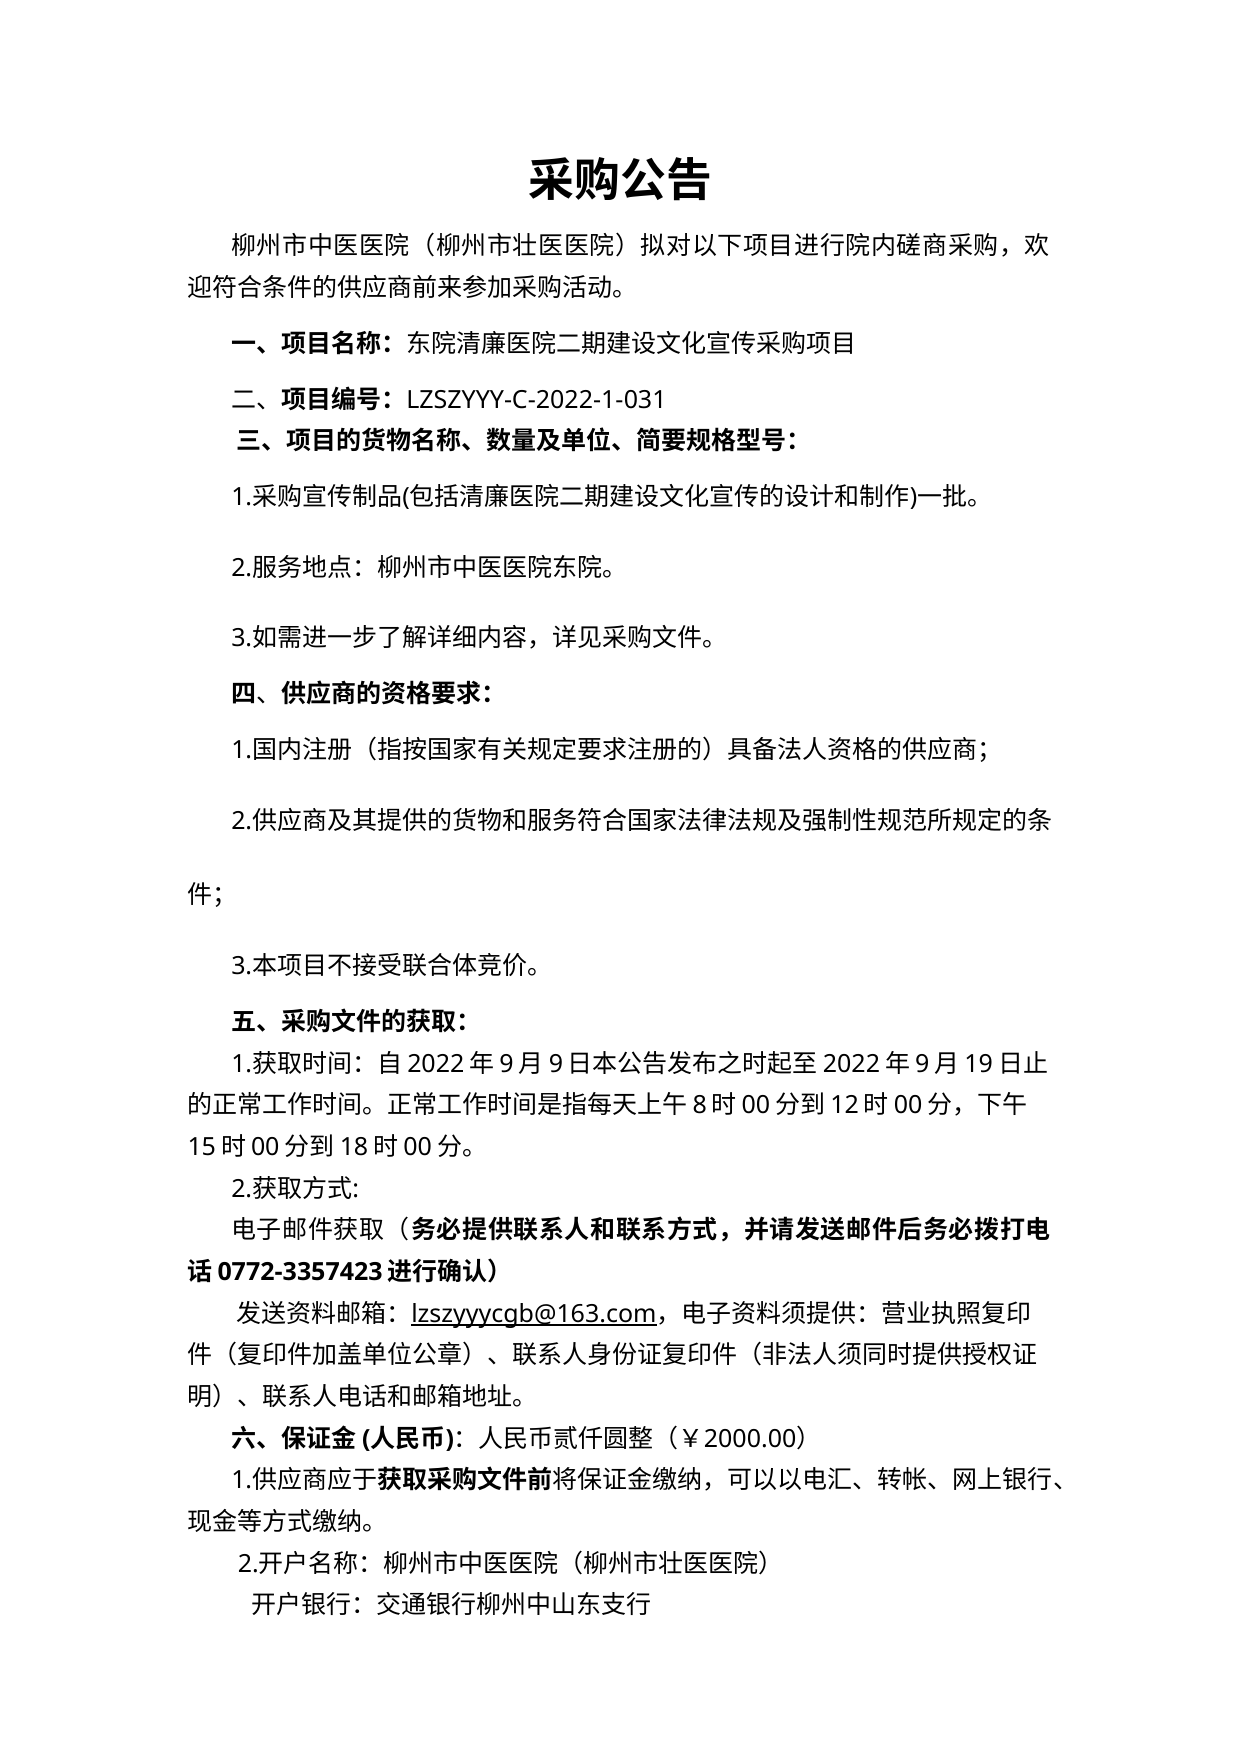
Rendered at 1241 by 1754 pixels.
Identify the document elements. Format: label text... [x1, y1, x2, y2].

text 电子邮件获取（务必提供联系人和联系方式，并请发送邮件后务必拨打电话0772-3357423进行确认） [187, 1210, 1053, 1288]
text 2.服务地点：柳州市中医医院东院。 [187, 533, 1053, 598]
text 1.获取时间：自2022年9月9日本公告发布之时起至2022年9月19日止的正常工作时间。正常工作时间是指每天上午8时00分到12时00分，下午15时00分到18时00分。 [187, 1043, 1053, 1163]
text 发送资料邮箱：lzszyyycgb@163.com，电子资料须提供：营业执照复印件（复印件加盖单位公章）、联系人身份证复印件（非法人须同时提供授权证明）、联系人电话和邮箱地址。 [187, 1293, 1053, 1413]
text 1.供应商应于获取采购文件前将保证金缴纳，可以以电汇、转帐、网上银行、现金等方式缴纳。 [187, 1460, 1053, 1538]
text 采购公告 [187, 128, 1053, 225]
text 五、采购文件的获取： [187, 1001, 1053, 1038]
text 二、项目编号：LZSZYYY-C-2022-1-031 [187, 379, 1053, 415]
text 1.国内注册（指按国家有关规定要求注册的）具备法人资格的供应商； [187, 715, 1053, 780]
text 3.如需进一步了解详细内容，详见采购文件。 [187, 603, 1053, 668]
text 一、项目名称：东院清廉医院二期建设文化宣传采购项目 [187, 309, 1053, 374]
text 柳州市中医医院（柳州市壮医医院）拟对以下项目进行院内磋商采购，欢迎符合条件的供应商前来参加采购活动。 [187, 225, 1053, 303]
text 2.获取方式: [187, 1168, 1053, 1204]
text 2.开户名称：柳州市中医医院（柳州市壮医医院） [187, 1543, 1053, 1579]
text 3.本项目不接受联合体竞价。 [187, 931, 1053, 996]
text 六、保证金 (人民币)：人民币贰仟圆整（￥2000.00） [187, 1418, 1053, 1454]
text 1.采购宣传制品(包括清廉医院二期建设文化宣传的设计和制作)一批。 [187, 462, 1053, 527]
text 开户银行：交通银行柳州中山东支行 [187, 1585, 1053, 1621]
text 三、项目的货物名称、数量及单位、简要规格型号： [187, 421, 1053, 457]
text 四、供应商的资格要求： [187, 674, 1053, 710]
text 2.供应商及其提供的货物和服务符合国家法律法规及强制性规范所规定的条件； [187, 786, 1053, 926]
